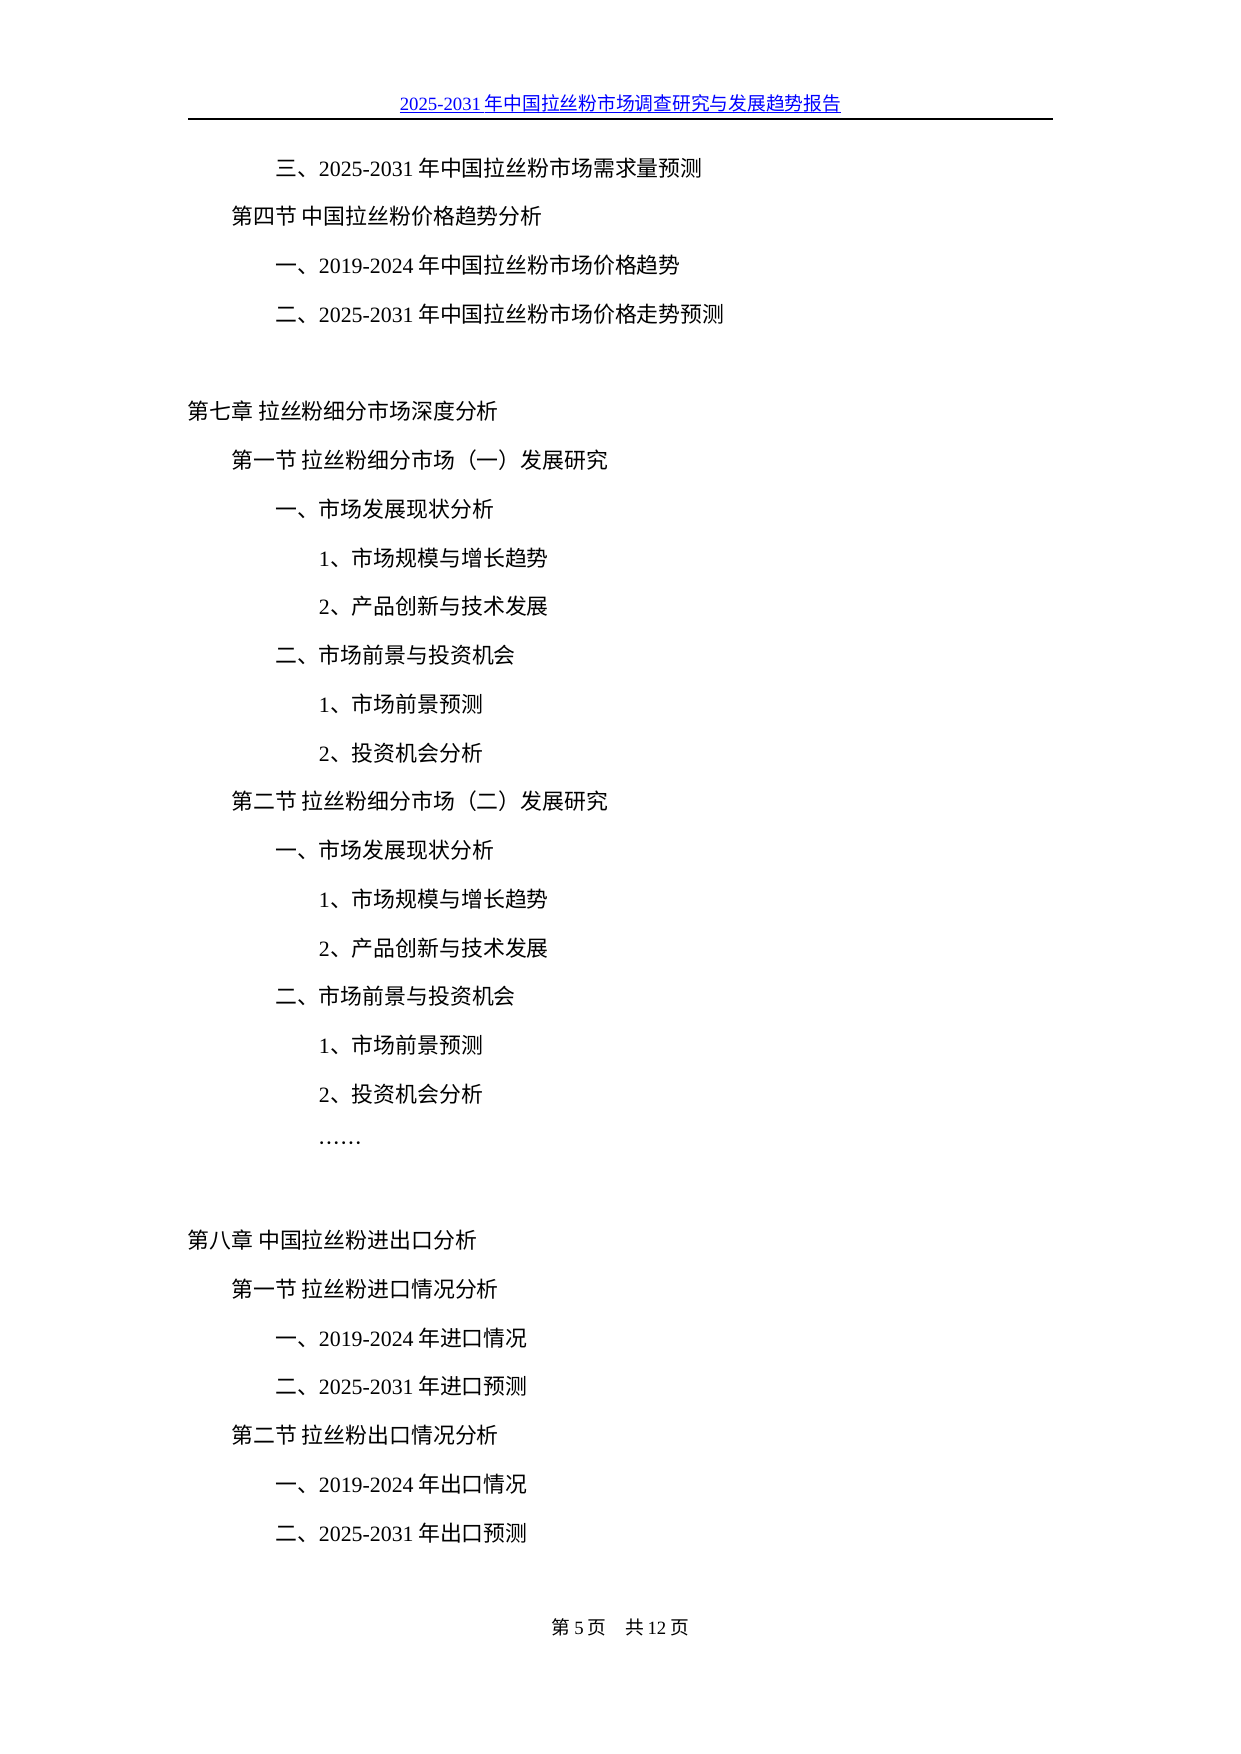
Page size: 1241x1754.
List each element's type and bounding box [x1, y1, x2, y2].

text [187, 150, 1053, 1548]
